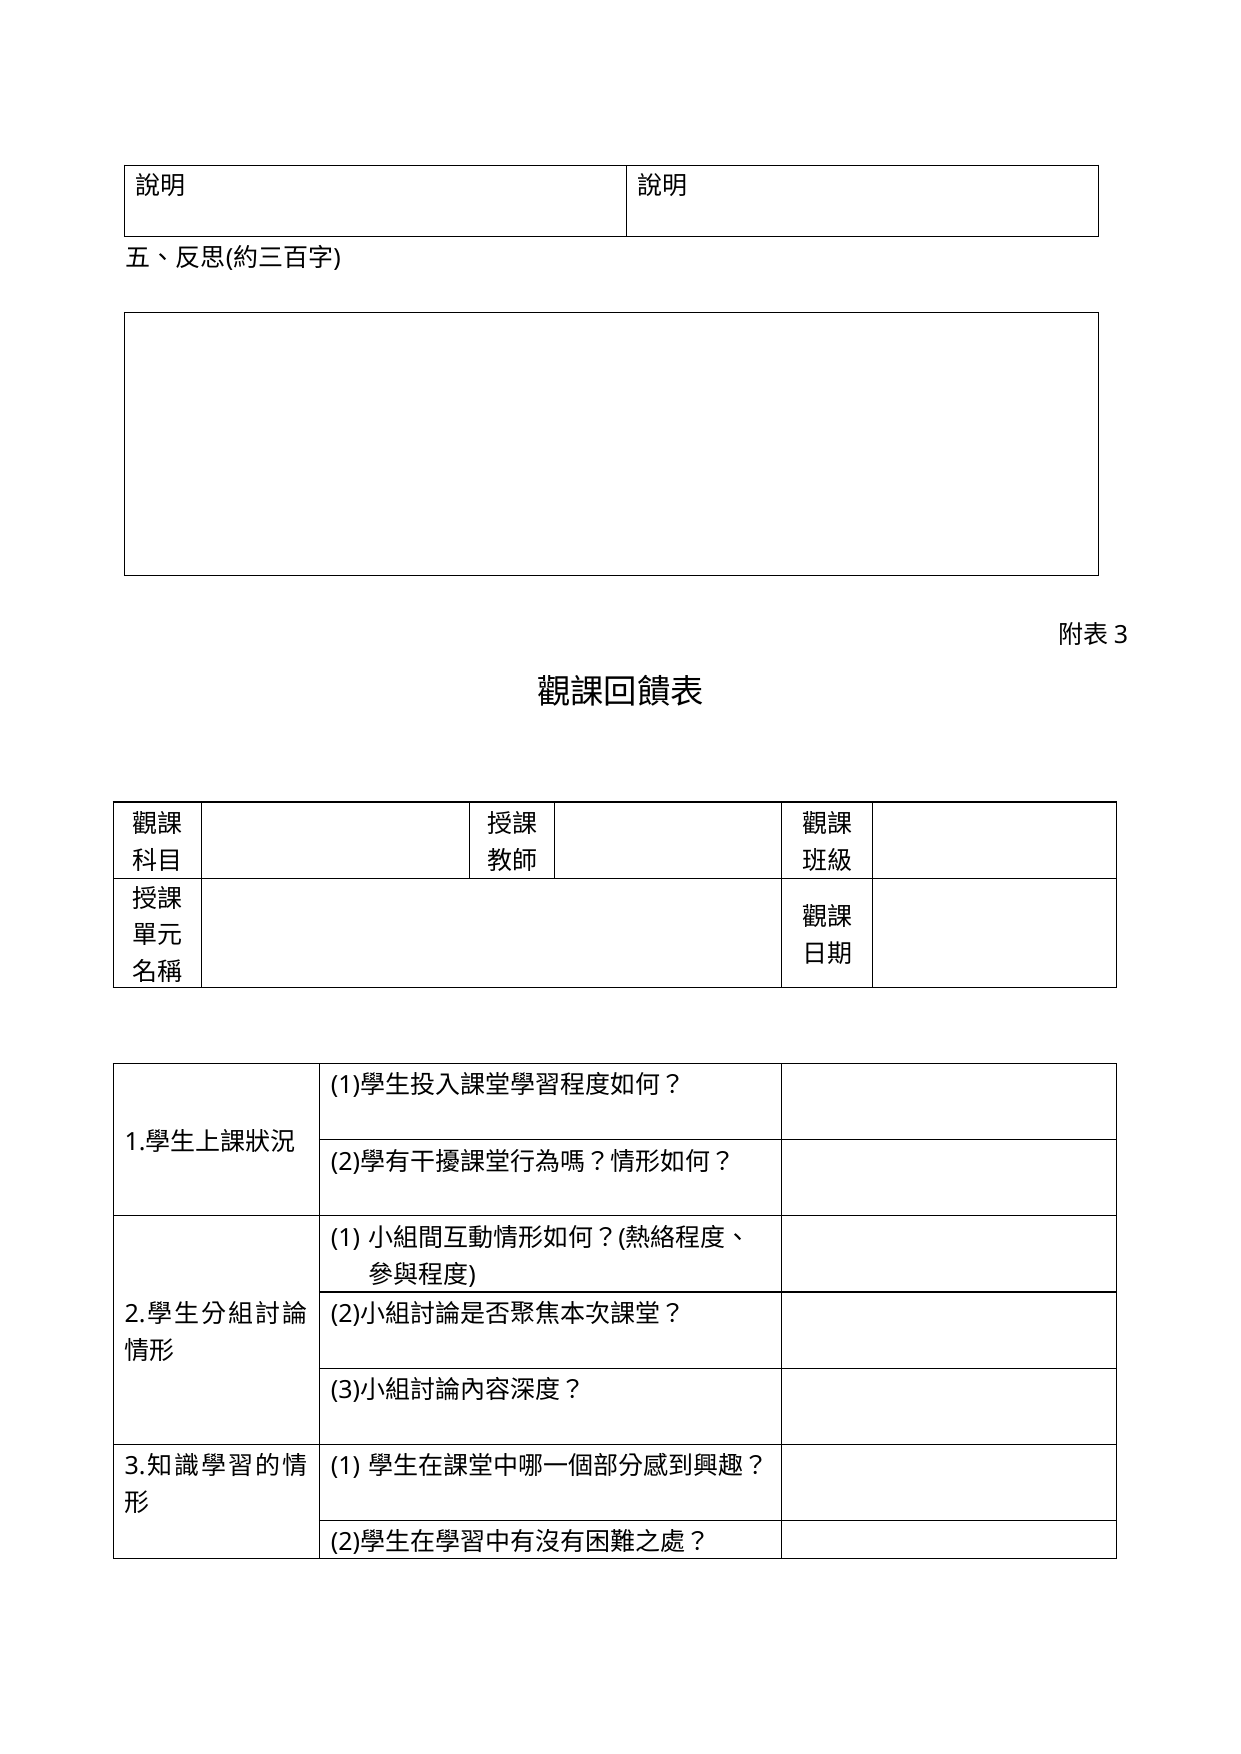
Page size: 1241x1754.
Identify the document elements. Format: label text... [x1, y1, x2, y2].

table_cell 授課單元 名稱 [114, 879, 201, 987]
text 五、反思(約三百字) [112, 237, 1128, 274]
table_cell 學生在課堂中哪一個部分感到興趣？ [320, 1445, 781, 1519]
table_cell [782, 1369, 1116, 1443]
table_cell [202, 879, 781, 987]
table_cell [782, 1140, 1116, 1215]
table_cell 說明 [627, 166, 1098, 236]
table_cell 2.學生分組討論情形 [114, 1216, 319, 1443]
table_cell 3.知識學習的情形 [114, 1445, 319, 1558]
table_header 觀課科目 [114, 803, 201, 877]
table_header (1)學生投入課堂學習程度如何？ [320, 1064, 781, 1139]
table_cell 說明 [125, 166, 626, 236]
table_header [555, 803, 781, 877]
table_cell (3)小組討論內容深度？ [320, 1369, 781, 1443]
table_cell [782, 1293, 1116, 1367]
table_header 授課教師 [470, 803, 554, 877]
table_cell [782, 1216, 1116, 1291]
table_cell [873, 879, 1116, 987]
table_header 1.學生上課狀況 [114, 1064, 319, 1215]
table_header [873, 803, 1116, 877]
table_header 觀課班級 [782, 803, 872, 877]
table_header [782, 1064, 1116, 1139]
table_cell [782, 1521, 1116, 1558]
table_cell 觀課日期 [782, 879, 872, 987]
table_cell (2)學有干擾課堂行為嗎？情形如何？ [320, 1140, 781, 1215]
text 觀課回饋表 [112, 651, 1128, 726]
table_cell 小組間互動情形如何？(熱絡程度、參與程度) [320, 1216, 781, 1291]
table_cell (2)學生在學習中有沒有困難之處？ [320, 1521, 781, 1558]
table_cell (2)小組討論是否聚焦本次課堂？ [320, 1293, 781, 1367]
table_header [125, 313, 1098, 575]
text 附表3 [112, 614, 1128, 651]
table_cell [782, 1445, 1116, 1519]
table_header [202, 803, 469, 877]
